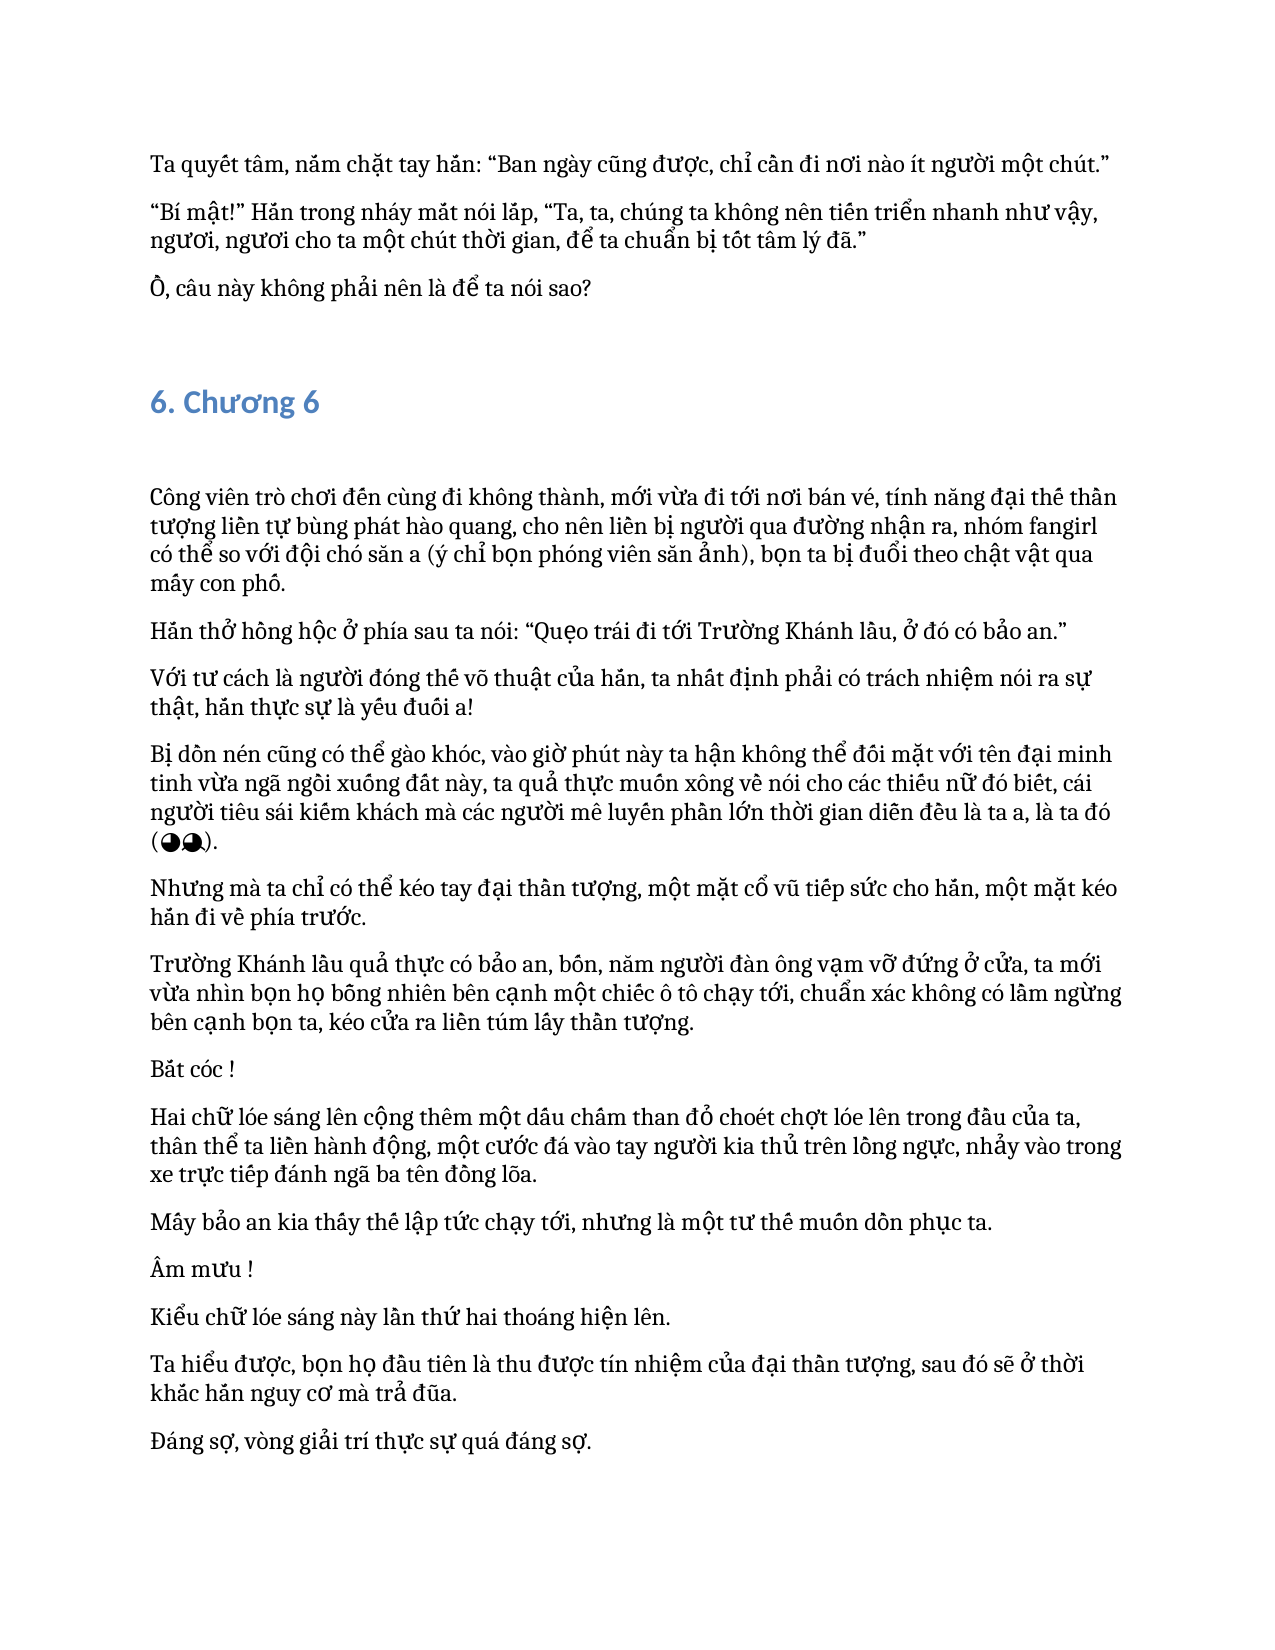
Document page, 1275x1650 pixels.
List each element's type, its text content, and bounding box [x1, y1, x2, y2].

text Kiểu chữ lóe sáng này lần thứ hai thoáng hiện lên. [150, 1303, 1125, 1332]
text Hắn thở hồng hộc ở phía sau ta nói: “Quẹo trái đi tới Trường Khánh lầu, ở đó có bảo an.” [150, 617, 1125, 645]
subtitle 6. Chương 6 [150, 381, 1125, 422]
text “Bí mật!” Hắn trong nháy mắt nói lắp, “Ta, ta, chúng ta không nên tiến triển nhanh như vậy, ngươi, ngươi cho ta một chút thời gian, để ta chuẩn bị tốt tâm lý đã.” [150, 197, 1125, 255]
text Mấy bảo an kia thấy thế lập tức chạy tới, nhưng là một tư thế muốn dồn phục ta. [150, 1208, 1125, 1237]
text Trường Khánh lầu quả thực có bảo an, bốn, năm người đàn ông vạm vỡ đứng ở cửa, ta mới vừa nhìn bọn họ bỗng nhiên bên cạnh một chiếc ô tô chạy tới, chuẩn xác không có lầm ngừng bên cạnh bọn ta, kéo cửa ra liền túm lấy thần tượng. [150, 950, 1125, 1037]
text Với tư cách là người đóng thế võ thuật của hắn, ta nhất định phải có trách nhiệm nói ra sự thật, hắn thực sự là yếu đuối a! [150, 664, 1125, 722]
text Công viên trò chơi đến cùng đi không thành, mới vừa đi tới nơi bán vé, tính năng đại thế thần tượng liền tự bùng phát hào quang, cho nên liền bị người qua đường nhận ra, nhóm fangirl có thể so với đội chó săn a (ý chỉ bọn phóng viên săn ảnh), bọn ta bị đuổi theo chật vật qua mấy con phố. [150, 425, 1125, 598]
text Bị dồn nén cũng có thể gào khóc, vào giờ phút này ta hận không thể đối mặt với tên đại minh tinh vừa ngã ngồi xuống đất này, ta quả thực muốn xông về nói cho các thiếu nữ đó biết, cái người tiêu sái kiếm khách mà các người mê luyến phần lớn thời gian diễn đều là ta a, là ta đó (◕︵◕). [150, 740, 1125, 855]
text Âm mưu ! [150, 1255, 1125, 1284]
text Đáng sợ, vòng giải trí thực sự quá đáng sợ. [150, 1427, 1125, 1455]
text Nhưng mà ta chỉ có thể kéo tay đại thần tượng, một mặt cổ vũ tiếp sức cho hắn, một mặt kéo hắn đi về phía trước. [150, 874, 1125, 932]
text Hai chữ lóe sáng lên cộng thêm một dấu chấm than đỏ choét chợt lóe lên trong đầu của ta, thân thể ta liền hành động, một cước đá vào tay người kia thủ trên lồng ngực, nhảy vào trong xe trực tiếp đánh ngã ba tên đồng lõa. [150, 1103, 1125, 1189]
text Ta hiểu được, bọn họ đầu tiên là thu được tín nhiệm của đại thần tượng, sau đó sẽ ở thời khắc hắn nguy cơ mà trả đũa. [150, 1350, 1125, 1408]
text Ồ, câu này không phải nên là để ta nói sao? [150, 274, 1125, 360]
text Ta quyết tâm, nắm chặt tay hắn: “Ban ngày cũng được, chỉ cần đi nơi nào ít người một chút.” [150, 150, 1125, 179]
text Bắt cóc ! [150, 1055, 1125, 1084]
